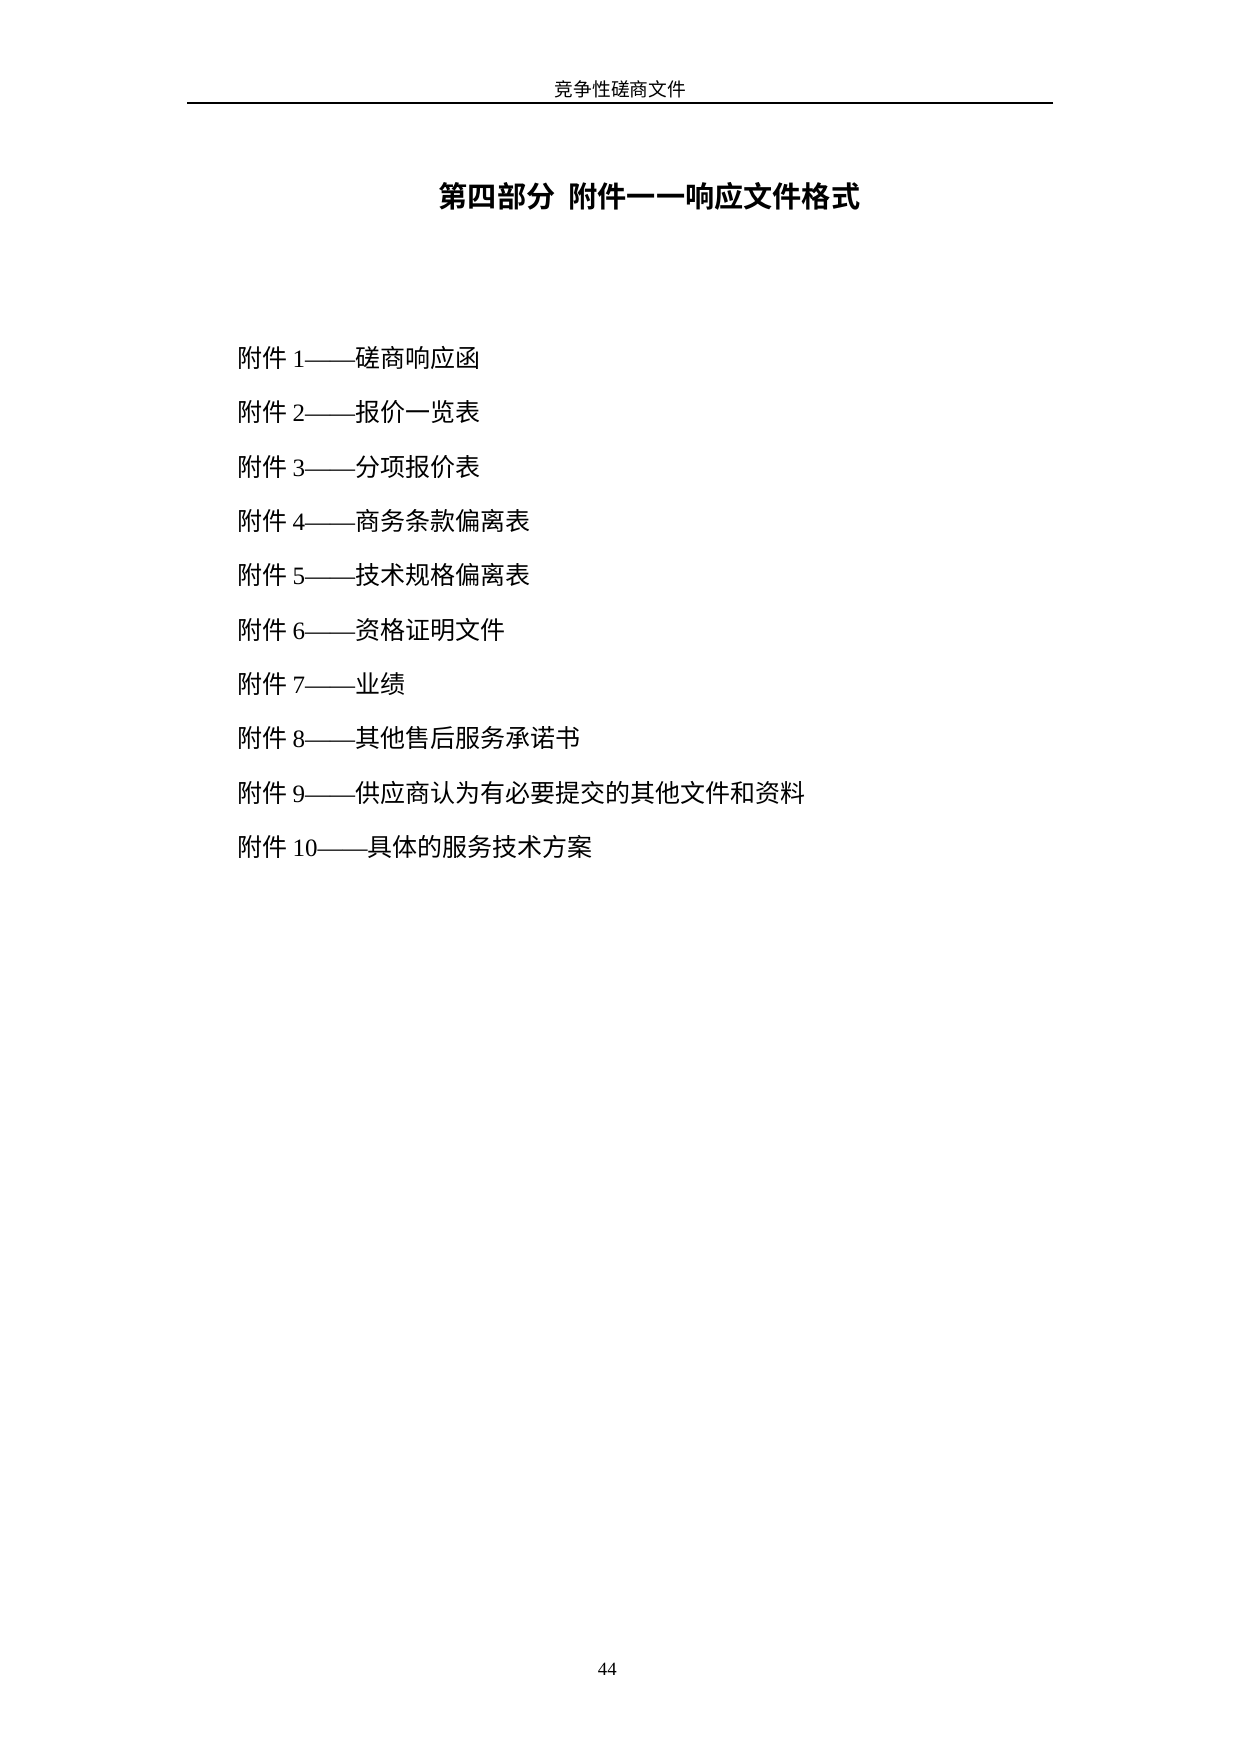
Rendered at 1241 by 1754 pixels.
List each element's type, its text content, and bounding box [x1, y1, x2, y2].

text 附件6——资格证明文件 [187, 610, 1053, 646]
text 附件2——报价一览表 [187, 393, 1053, 429]
text 附件10——具体的服务技术方案 [187, 828, 1053, 864]
text 第四部分 附件一一响应文件格式 [187, 162, 1053, 227]
text 附件5——技术规格偏离表 [187, 556, 1053, 592]
text 附件8——其他售后服务承诺书 [187, 719, 1053, 755]
text 附件4——商务条款偏离表 [187, 501, 1053, 538]
text 附件7——业绩 [187, 664, 1053, 701]
text 附件1——磋商响应函 [187, 338, 1053, 374]
text 附件3——分项报价表 [187, 447, 1053, 483]
text 附件9——供应商认为有必要提交的其他文件和资料 [187, 773, 1053, 809]
